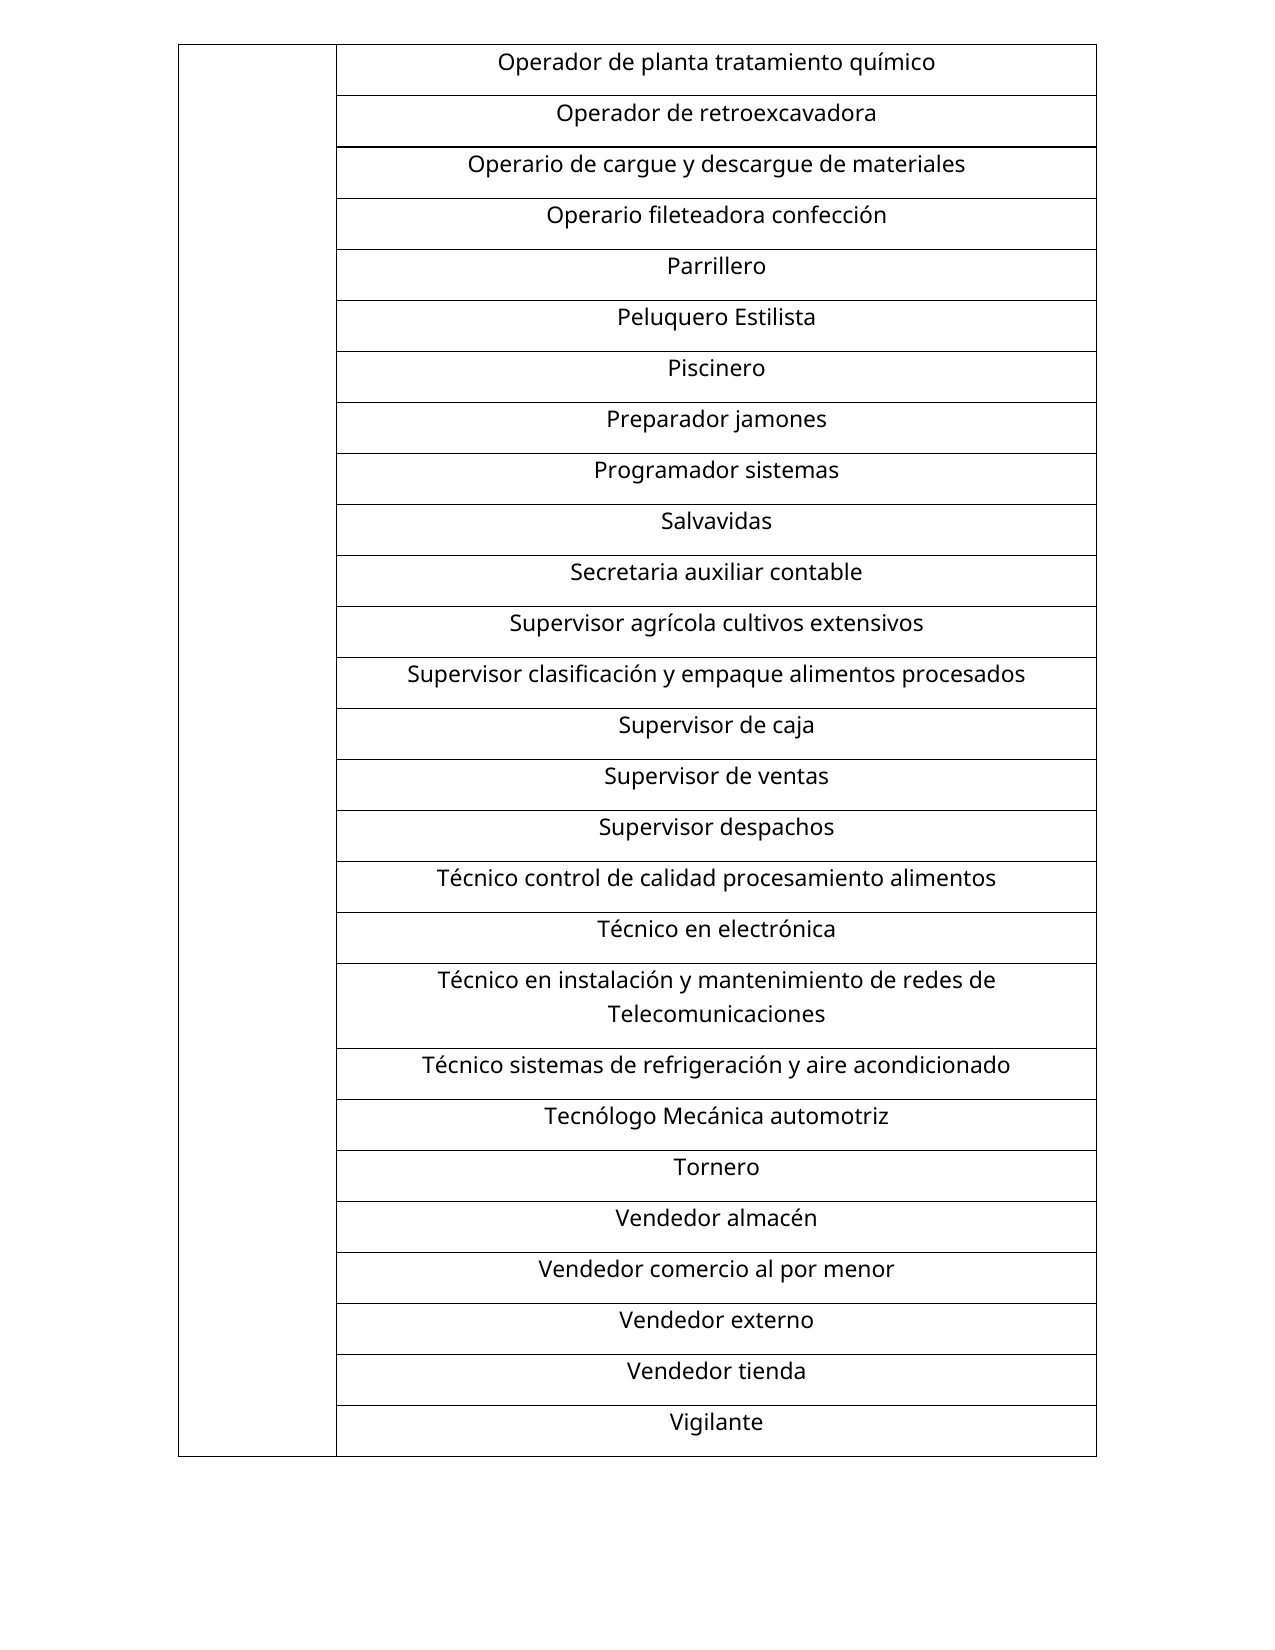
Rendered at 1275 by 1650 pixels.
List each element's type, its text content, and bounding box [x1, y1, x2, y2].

table_cell Vigilante [337, 1406, 1096, 1456]
table_cell Supervisor clasificación y empaque alimentos procesados [337, 658, 1096, 708]
table_cell Secretaria auxiliar contable [337, 556, 1096, 606]
table_cell Salvavidas [337, 505, 1096, 555]
table_cell Programador sistemas [337, 454, 1096, 504]
table_cell Operador de retroexcavadora [337, 96, 1096, 146]
table_cell Vendedor tienda [337, 1355, 1096, 1405]
table_cell Técnico control de calidad procesamiento alimentos [337, 862, 1096, 912]
table_cell Técnico en instalación y mantenimiento de redes de Telecomunicaciones [337, 964, 1096, 1048]
table_cell Supervisor de caja [337, 709, 1096, 759]
table_cell Supervisor de ventas [337, 760, 1096, 810]
table_cell Tecnólogo Mecánica automotriz [337, 1100, 1096, 1150]
table_cell Preparador jamones [337, 403, 1096, 453]
table_cell Tornero [337, 1151, 1096, 1201]
table_cell Supervisor despachos [337, 811, 1096, 861]
table_cell Parrillero [337, 250, 1096, 299]
table_cell Supervisor agrícola cultivos extensivos [337, 607, 1096, 657]
table_cell Vendedor externo [337, 1304, 1096, 1354]
table_cell Peluquero Estilista [337, 301, 1096, 351]
table_cell Vendedor comercio al por menor [337, 1253, 1096, 1303]
table_cell Vendedor almacén [337, 1202, 1096, 1252]
table_cell Técnico en electrónica [337, 913, 1096, 963]
table_cell Técnico sistemas de refrigeración y aire acondicionado [337, 1049, 1096, 1099]
table_cell Operario fileteadora confección [337, 199, 1096, 248]
table_cell Piscinero [337, 352, 1096, 402]
table_cell Operador de planta tratamiento químico [337, 45, 1096, 95]
table_cell Operario de cargue y descargue de materiales [337, 148, 1096, 197]
